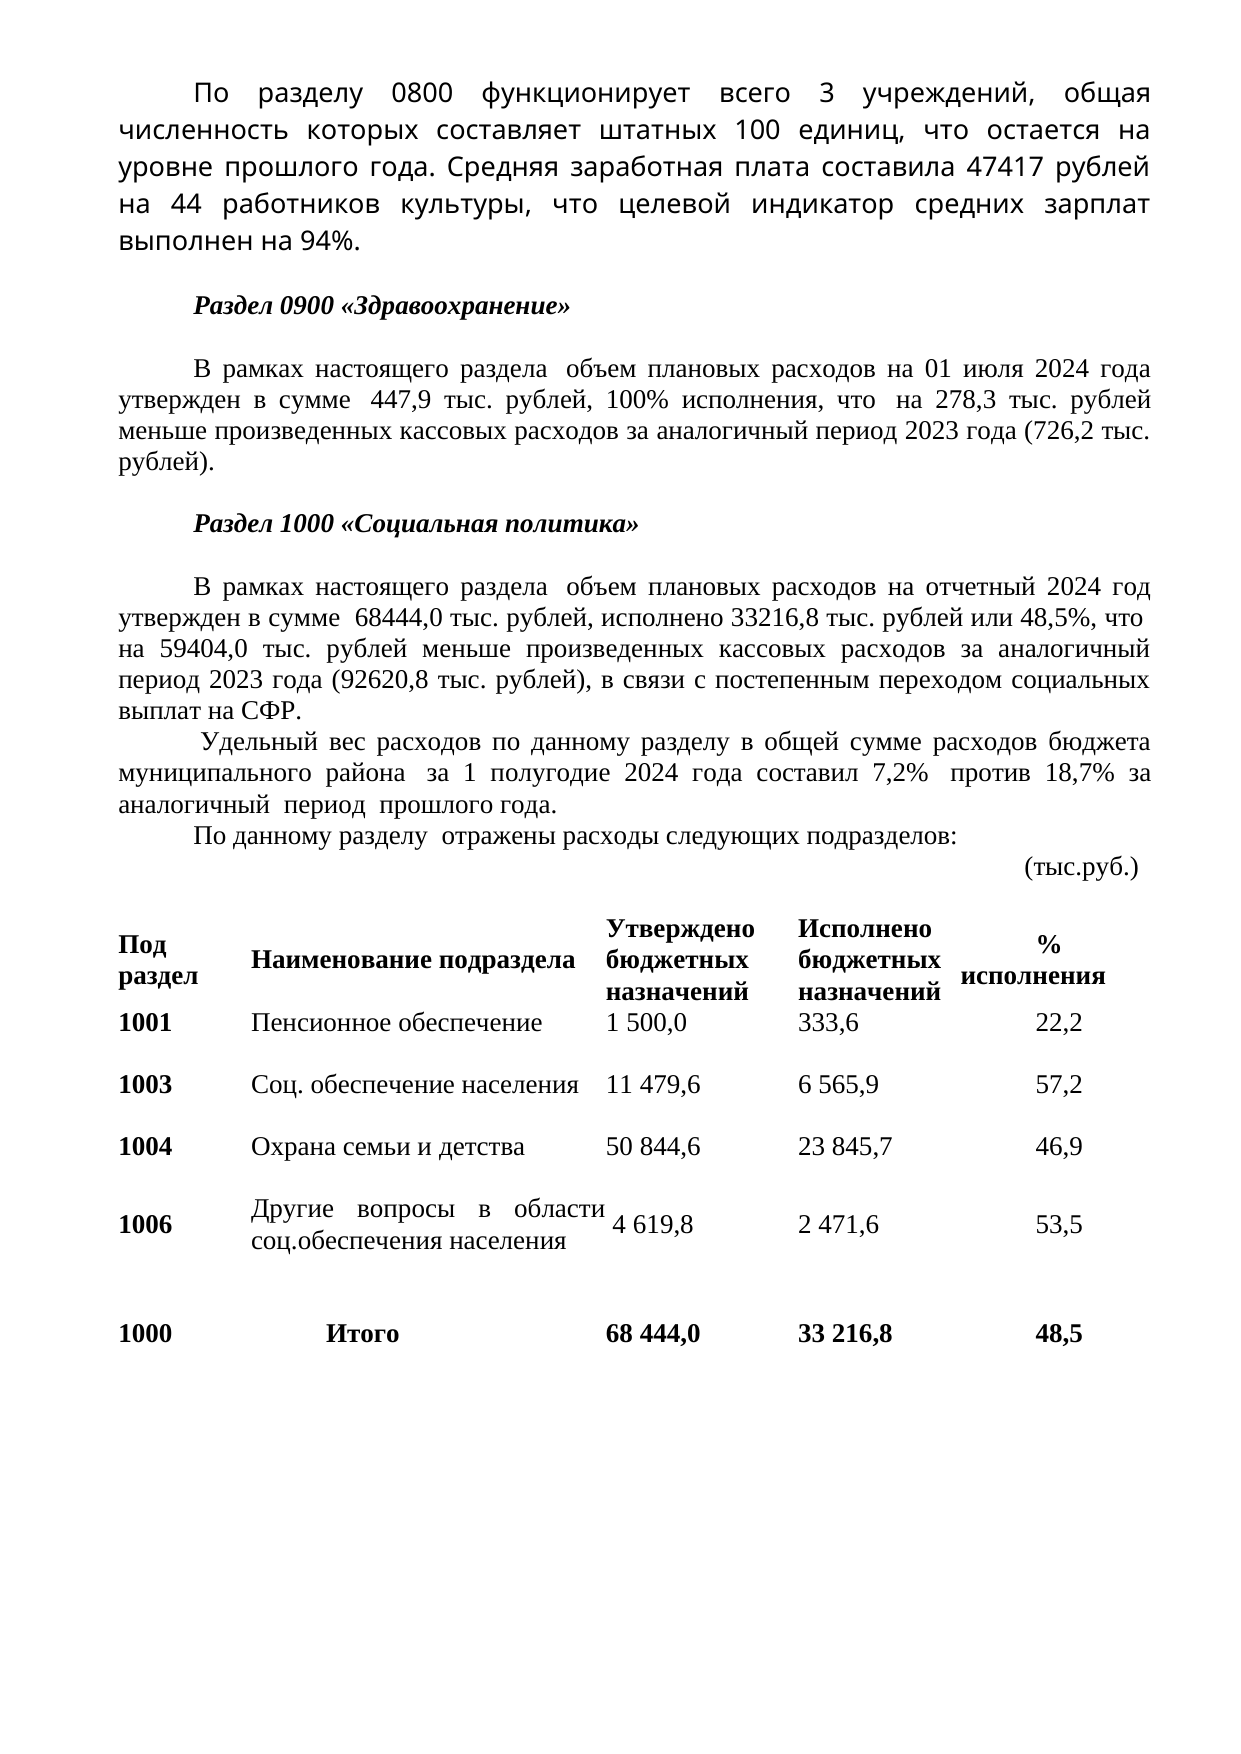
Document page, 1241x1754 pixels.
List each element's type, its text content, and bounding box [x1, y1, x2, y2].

table_header % исполнения [960, 912, 1112, 1006]
table_header Утверждено бюджетных назначений [606, 912, 798, 1006]
table_cell 53,5 [960, 1193, 1112, 1255]
table_cell 1006 [118, 1193, 251, 1255]
table_header Исполнено бюджетных назначений [798, 912, 960, 1006]
table_cell 333,6 [798, 1006, 960, 1037]
table_cell 33 216,8 [798, 1255, 960, 1379]
text Раздел 0900 «Здравоохранение» [118, 289, 1152, 321]
table_cell Пенсионное обеспечение [251, 1006, 606, 1037]
table_cell 4 619,8 [606, 1193, 798, 1255]
table_cell 1 500,0 [606, 1006, 798, 1037]
table_cell 1003 [118, 1037, 251, 1099]
table_cell 48,5 [960, 1255, 1112, 1379]
table_cell Соц. обеспечение населения [251, 1037, 606, 1099]
text Удельный вес расходов по данному разделу в общей сумме расходов бюджета муниципального района за 1 полугодие 2024 года составил 7,2% против 18,7% за аналогичный период прошлого года. [118, 725, 1152, 819]
text (тыс.руб.) [118, 850, 1152, 881]
table_cell Другие вопросы в области соц.обеспечения населения [251, 1193, 606, 1255]
table_cell 6 565,9 [798, 1037, 960, 1099]
table_cell 23 845,7 [798, 1099, 960, 1193]
text По данному разделу отражены расходы следующих подразделов: [118, 819, 1152, 850]
text В рамках настоящего раздела объем плановых расходов на отчетный 2024 год утвержден в сумме 68444,0 тыс. рублей, исполнено 33216,8 тыс. рублей или 48,5%, что на 59404,0 тыс. рублей меньше произведенных кассовых расходов за аналогичный период 2023 года (92620,8 тыс. рублей), в связи с постепенным переходом социальных выплат на СФР. [118, 570, 1152, 725]
text В рамках настоящего раздела объем плановых расходов на 01 июля 2024 года утвержден в сумме 447,9 тыс. рублей, 100% исполнения, что на 278,3 тыс. рублей меньше произведенных кассовых расходов за аналогичный период 2023 года (726,2 тыс. рублей). [118, 352, 1152, 476]
text Раздел 1000 «Социальная политика» [118, 507, 1152, 538]
table_header Наименование подраздела [251, 912, 606, 1006]
table_cell 1000 [118, 1255, 251, 1379]
table_cell 11 479,6 [606, 1037, 798, 1099]
table_cell 22,2 [960, 1006, 1112, 1037]
table_cell 1004 [118, 1099, 251, 1193]
text По разделу 0800 функционирует всего 3 учреждений, общая численность которых составляет штатных 100 единиц, что остается на уровне прошлого года. Средняя заработная плата составила 47417 рублей на 44 работников культуры, что целевой индикатор средних зарплат выполнен на 94%. [118, 74, 1152, 258]
table_cell Итого [251, 1255, 606, 1379]
table_cell 2 471,6 [798, 1193, 960, 1255]
table_cell 57,2 [960, 1037, 1112, 1099]
table_cell Охрана семьи и детства [251, 1099, 606, 1193]
table_cell 1001 [118, 1006, 251, 1037]
table_cell 50 844,6 [606, 1099, 798, 1193]
table_cell 68 444,0 [606, 1255, 798, 1379]
table_header Под раздел [118, 912, 251, 1006]
table_cell 46,9 [960, 1099, 1112, 1193]
